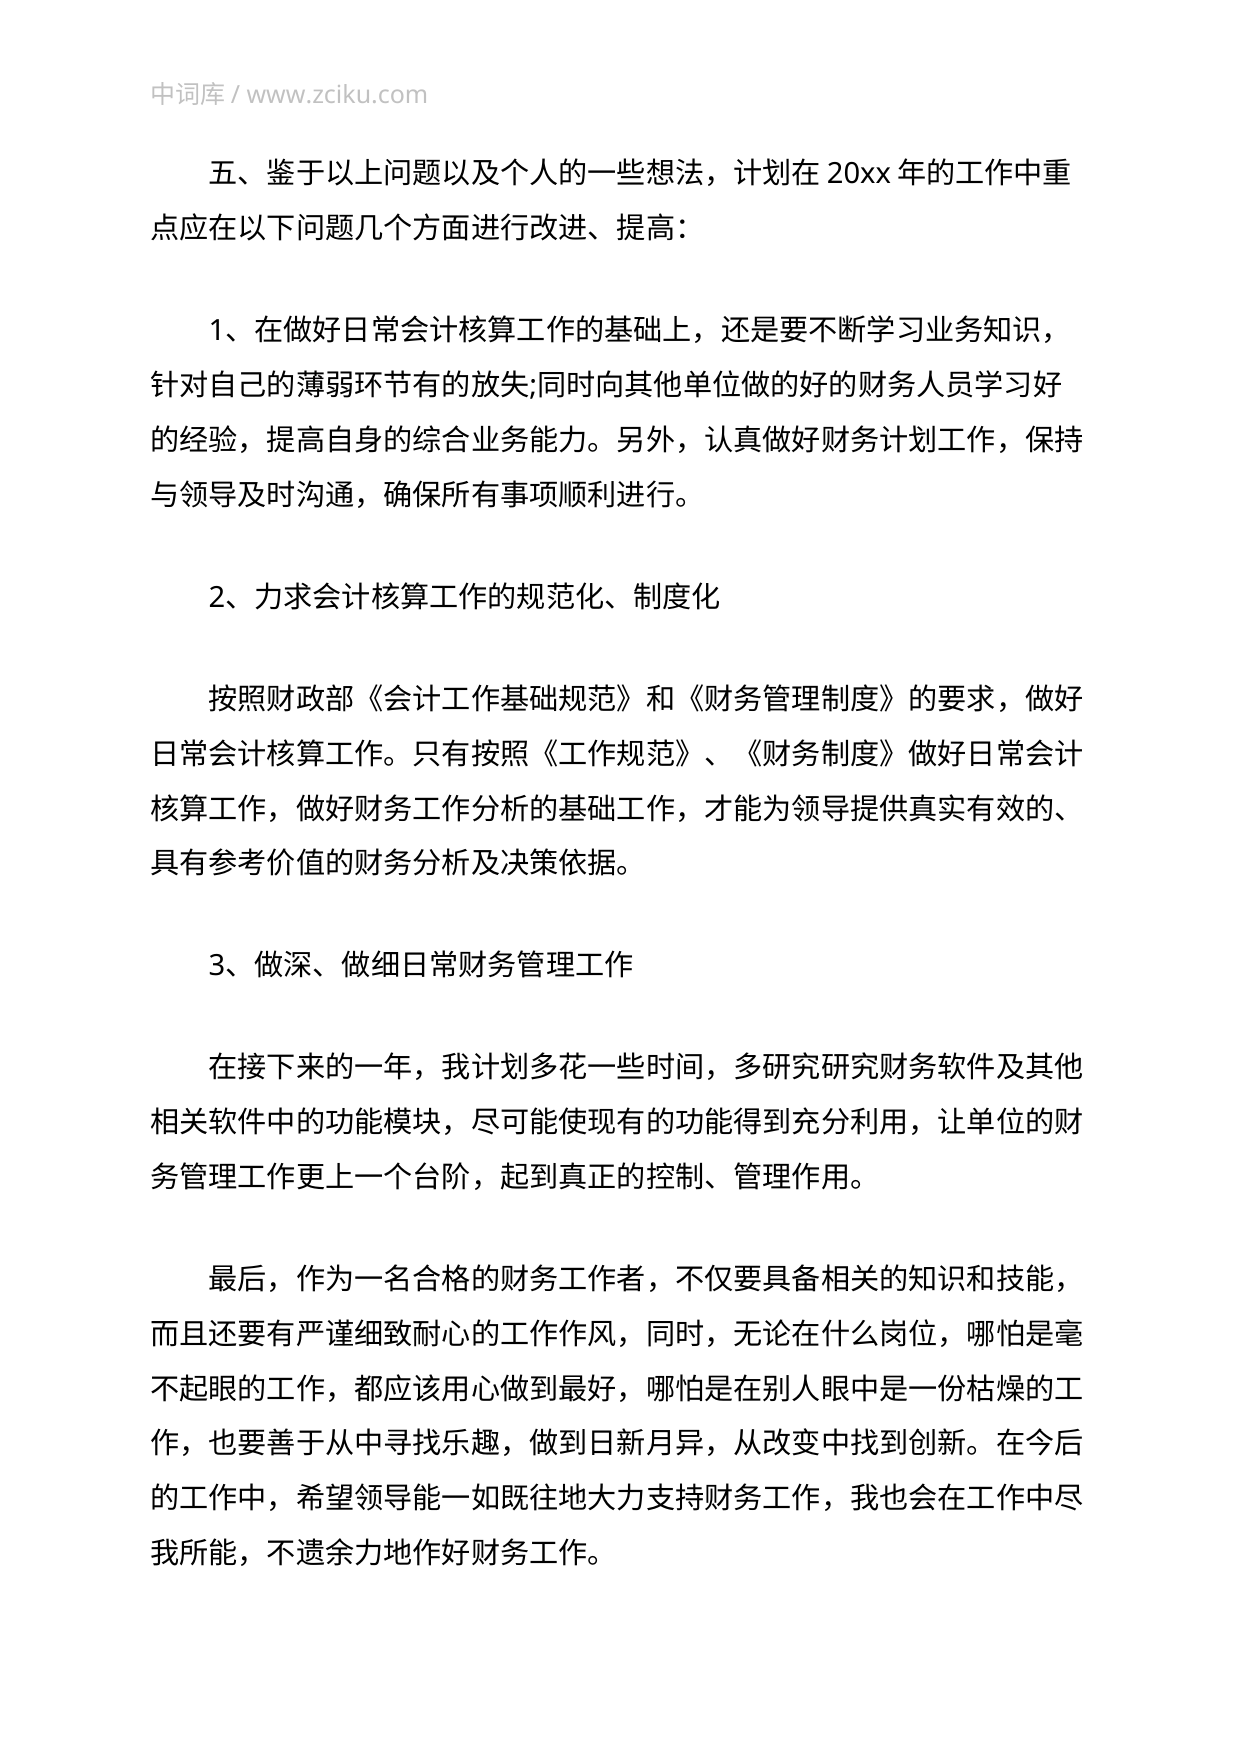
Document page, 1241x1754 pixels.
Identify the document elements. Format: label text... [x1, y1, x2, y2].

text 3、做深、做细日常财务管理工作 [150, 942, 1090, 984]
text 1、在做好日常会计核算工作的基础上，还是要不断学习业务知识，针对自己的薄弱环节有的放失;同时向其他单位做的好的财务人员学习好的经验，提高自身的综合业务能力。另外，认真做好财务计划工作，保持与领导及时沟通，确保所有事项顺利进行。 [150, 307, 1090, 514]
text 最后，作为一名合格的财务工作者，不仅要具备相关的知识和技能，而且还要有严谨细致耐心的工作作风，同时，无论在什么岗位，哪怕是毫不起眼的工作，都应该用心做到最好，哪怕是在别人眼中是一份枯燥的工作，也要善于从中寻找乐趣，做到日新月异，从改变中找到创新。在今后的工作中，希望领导能一如既往地大力支持财务工作，我也会在工作中尽我所能，不遗余力地作好财务工作。 [150, 1255, 1090, 1572]
text 在接下来的一年，我计划多花一些时间，多研究研究财务软件及其他相关软件中的功能模块，尽可能使现有的功能得到充分利用，让单位的财务管理工作更上一个台阶，起到真正的控制、管理作用。 [150, 1044, 1090, 1196]
text 按照财政部《会计工作基础规范》和《财务管理制度》的要求，做好日常会计核算工作。只有按照《工作规范》、《财务制度》做好日常会计核算工作，做好财务工作分析的基础工作，才能为领导提供真实有效的、具有参考价值的财务分析及决策依据。 [150, 675, 1090, 882]
text 五、鉴于以上问题以及个人的一些想法，计划在20xx年的工作中重点应在以下问题几个方面进行改进、提高： [150, 150, 1090, 247]
text 2、力求会计核算工作的规范化、制度化 [150, 573, 1090, 616]
